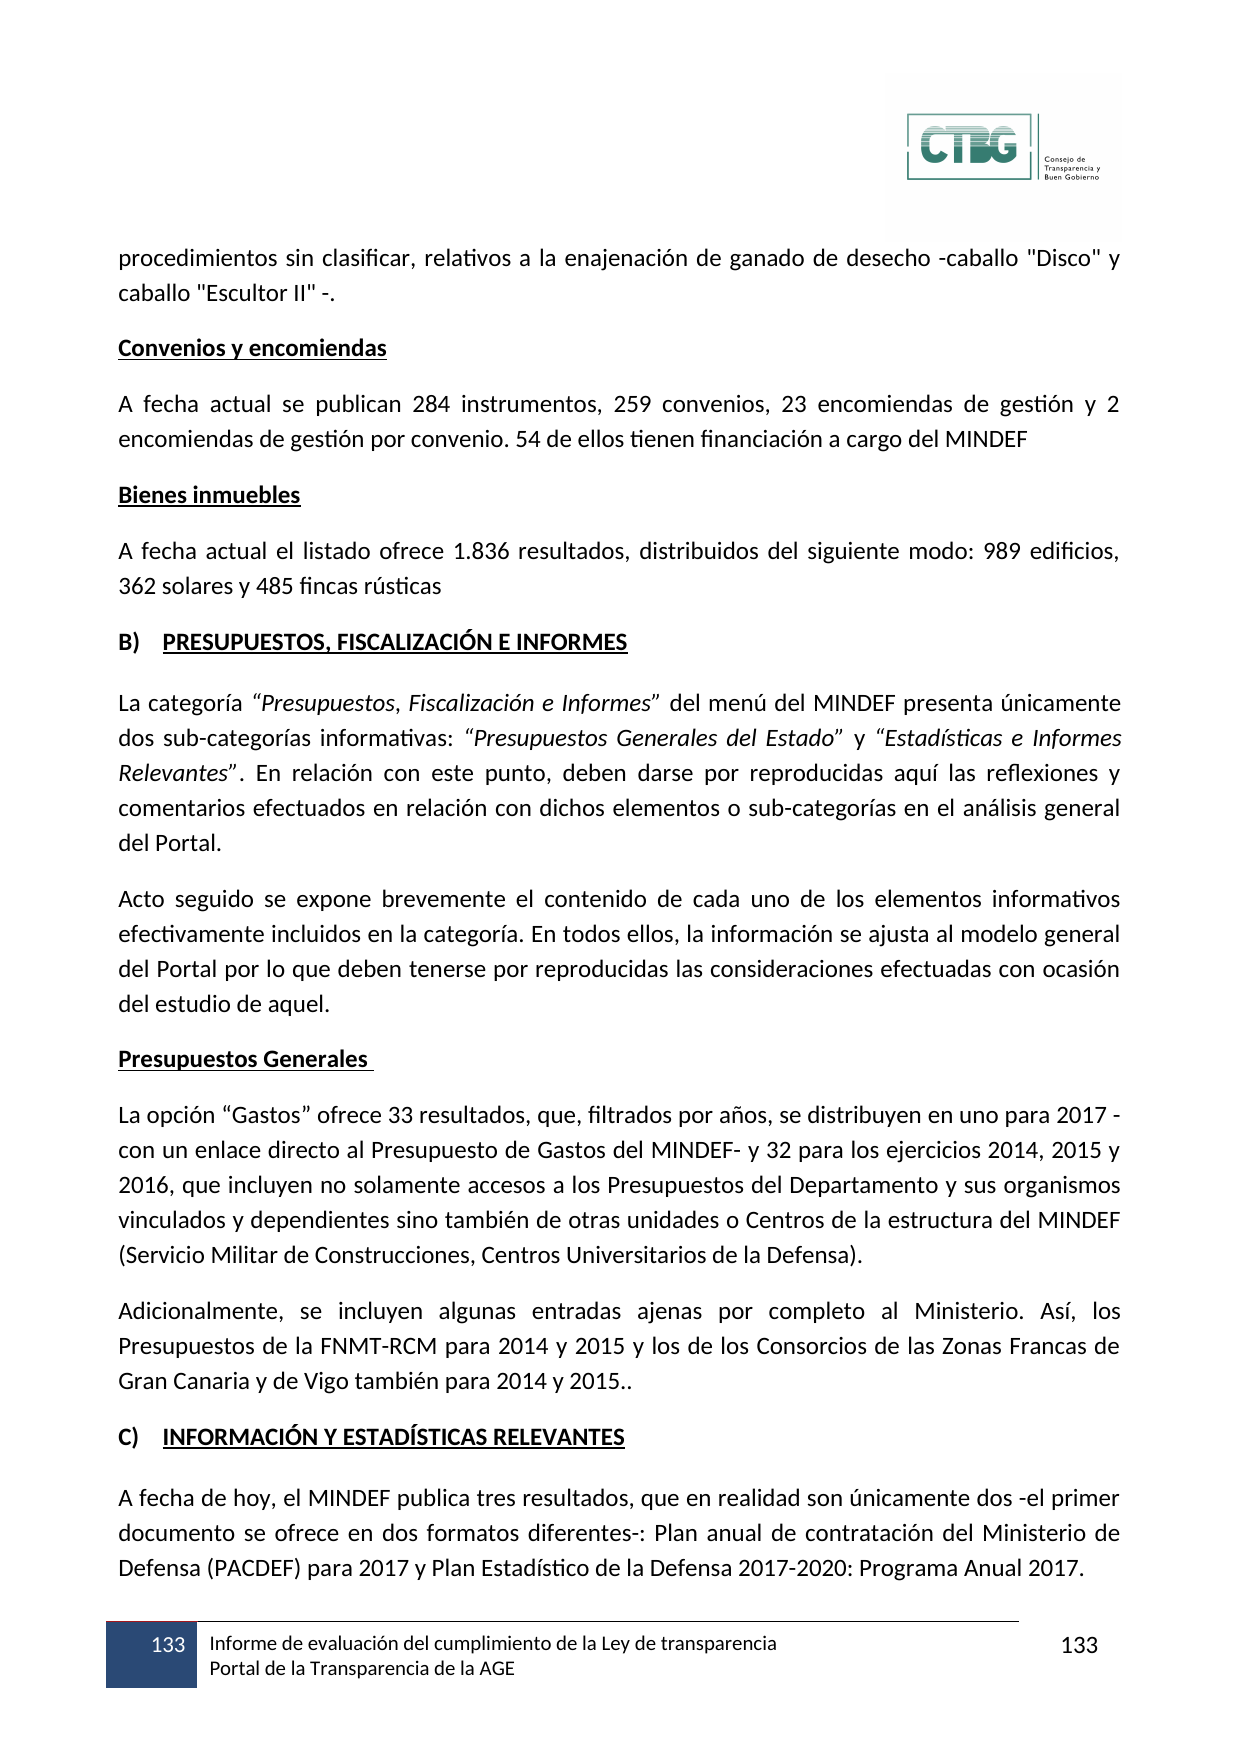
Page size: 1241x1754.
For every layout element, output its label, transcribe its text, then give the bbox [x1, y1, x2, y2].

text Convenios y encomiendas [118, 333, 1122, 363]
text Bienes inmuebles [118, 479, 1122, 510]
text A fecha de hoy, el MINDEF publica tres resultados, que en realidad son únicamente dos -el primer documento se ofrece en dos formatos diferentes-: Plan anual de contratación del Ministerio de Defensa (PACDEF) para 2017 y Plan Estadístico de la Defensa 2017-2020: Programa Anual 2017. [118, 1482, 1122, 1583]
text Acto seguido se expone brevemente el contenido de cada uno de los elementos informativos efectivamente incluidos en la categoría. En todos ellos, la información se ajusta al modelo general del Portal por lo que deben tenerse por reproducidas las consideraciones efectuadas con ocasión del estudio de aquel. [118, 883, 1122, 1018]
list PRESUPUESTOS, FISCALIZACIÓN E INFORMES [118, 626, 1122, 656]
text A fecha actual el listado ofrece 1.836 resultados, distribuidos del siguiente modo: 989 edificios, 362 solares y 485 fincas rústicas [118, 535, 1122, 601]
list INFORMACIÓN Y ESTADÍSTICAS RELEVANTES [118, 1421, 1122, 1452]
picture [884, 73, 1123, 242]
text Adicionalmente, se incluyen algunas entradas ajenas por completo al Ministerio. Así, los Presupuestos de la FNMT-RCM para 2014 y 2015 y los de los Consorcios de las Zonas Francas de Gran Canaria y de Vigo también para 2014 y 2015.. [118, 1295, 1122, 1396]
text A fecha actual se publican 284 instrumentos, 259 convenios, 23 encomiendas de gestión y 2 encomiendas de gestión por convenio. 54 de ellos tienen financiación a cargo del MINDEF [118, 388, 1122, 454]
text La opción “Gastos” ofrece 33 resultados, que, filtrados por años, se distribuyen en uno para 2017 -con un enlace directo al Presupuesto de Gastos del MINDEF- y 32 para los ejercicios 2014, 2015 y 2016, que incluyen no solamente accesos a los Presupuestos del Departamento y sus organismos vinculados y dependientes sino también de otras unidades o Centros de la estructura del MINDEF (Servicio Militar de Construcciones, Centros Universitarios de la Defensa). [118, 1099, 1122, 1270]
text Presupuestos Generales [118, 1044, 1122, 1074]
text La categoría “Presupuestos, Fiscalización e Informes” del menú del MINDEF presenta únicamente dos sub-categorías informativas: “Presupuestos Generales del Estado” y “Estadísticas e Informes Relevantes”. En relación con este punto, deben darse por reproducidas aquí las reflexiones y comentarios efectuados en relación con dichos elementos o sub-categorías en el análisis general del Portal. [118, 687, 1122, 857]
